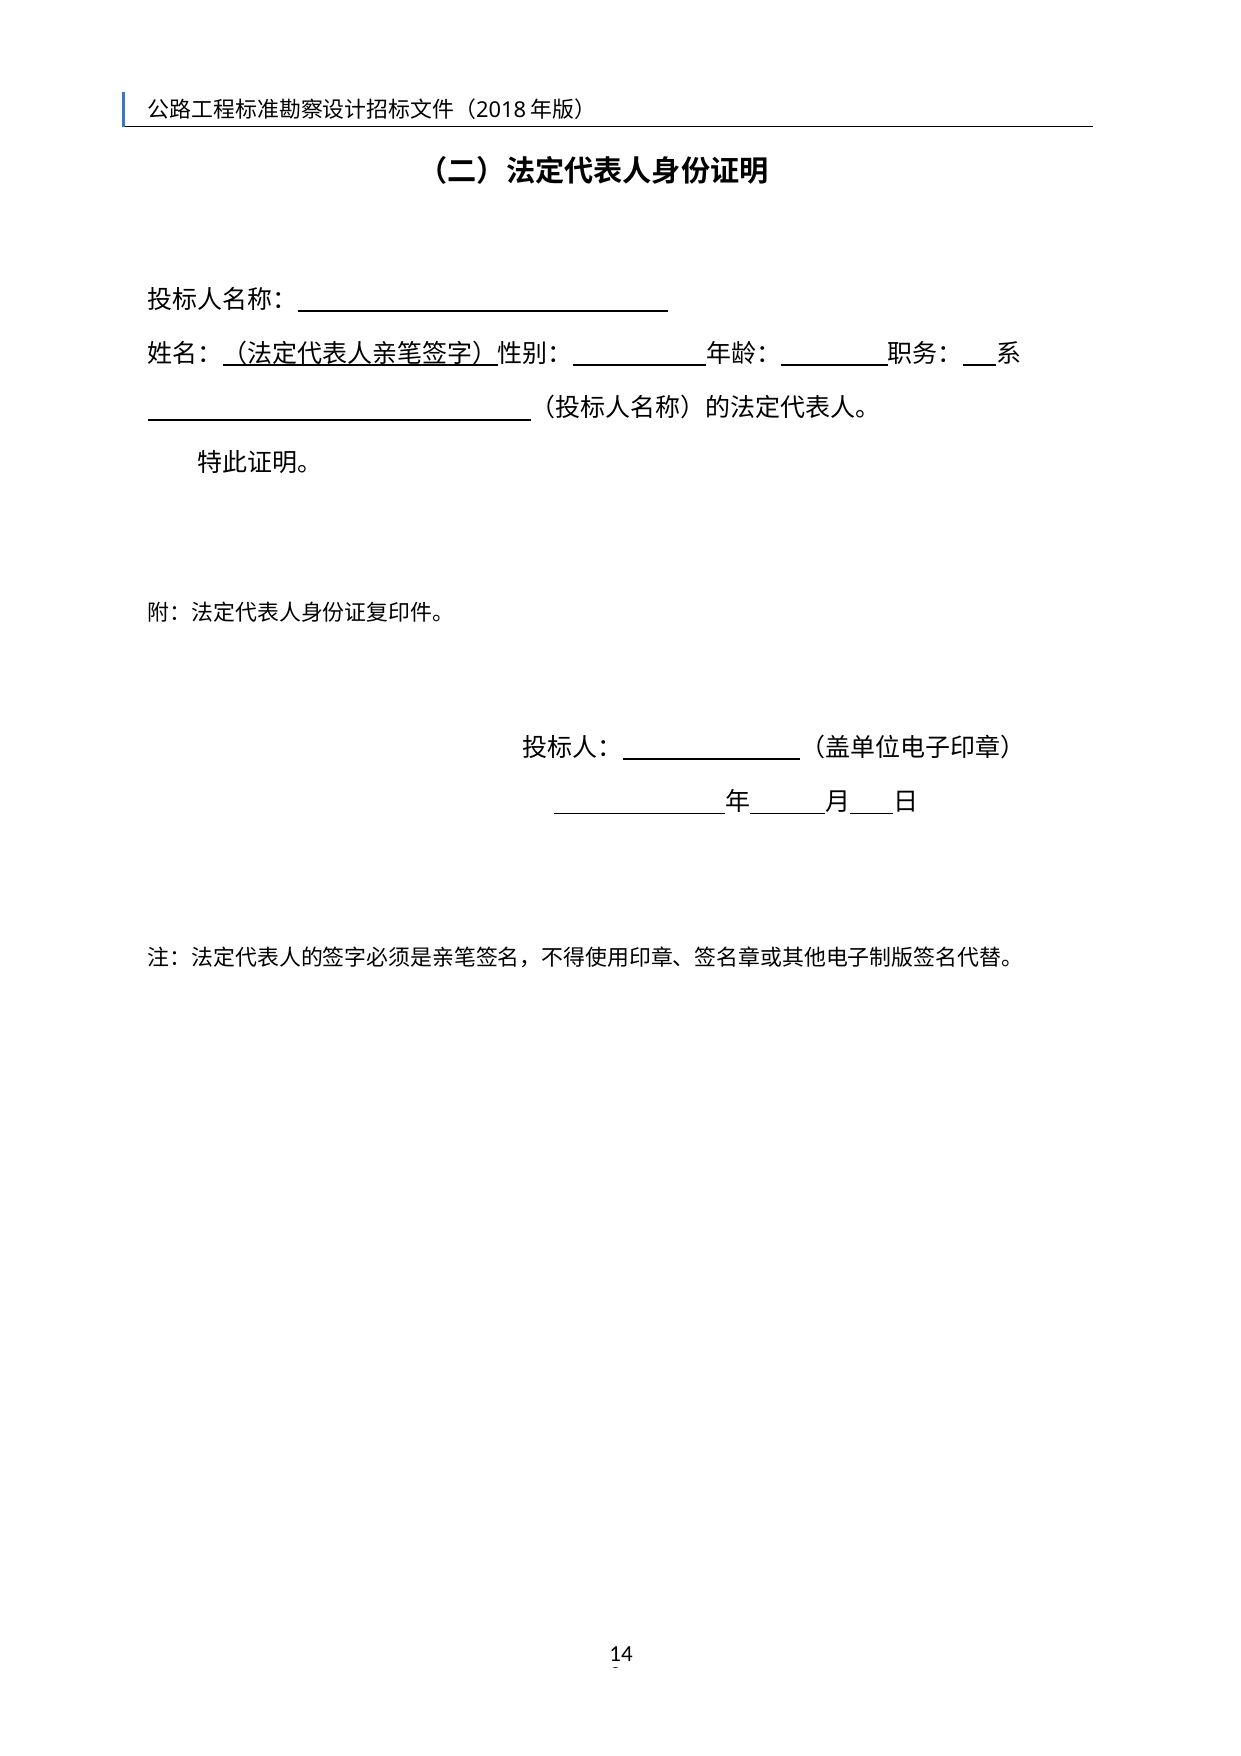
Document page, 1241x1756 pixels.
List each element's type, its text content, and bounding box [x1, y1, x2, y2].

text 姓名：（法定代表人亲笔签字）性别： 年龄： 职务： 系 （投标人名称）的法定代表人。 [148, 333, 1093, 424]
text 投标人名称： [148, 279, 1093, 315]
text 特此证明。 [148, 442, 1093, 478]
text （二）法定代表人身份证明 [148, 148, 1093, 190]
text 注：法定代表人的签字必须是亲笔签名，不得使用印章、签名章或其他电子制版签名代替。 [148, 940, 1093, 972]
text 年 月 日 [148, 782, 1093, 818]
text 附：法定代表人身份证复印件。 [148, 594, 1093, 626]
text 投标人： （盖单位电子印章） [148, 727, 1093, 763]
